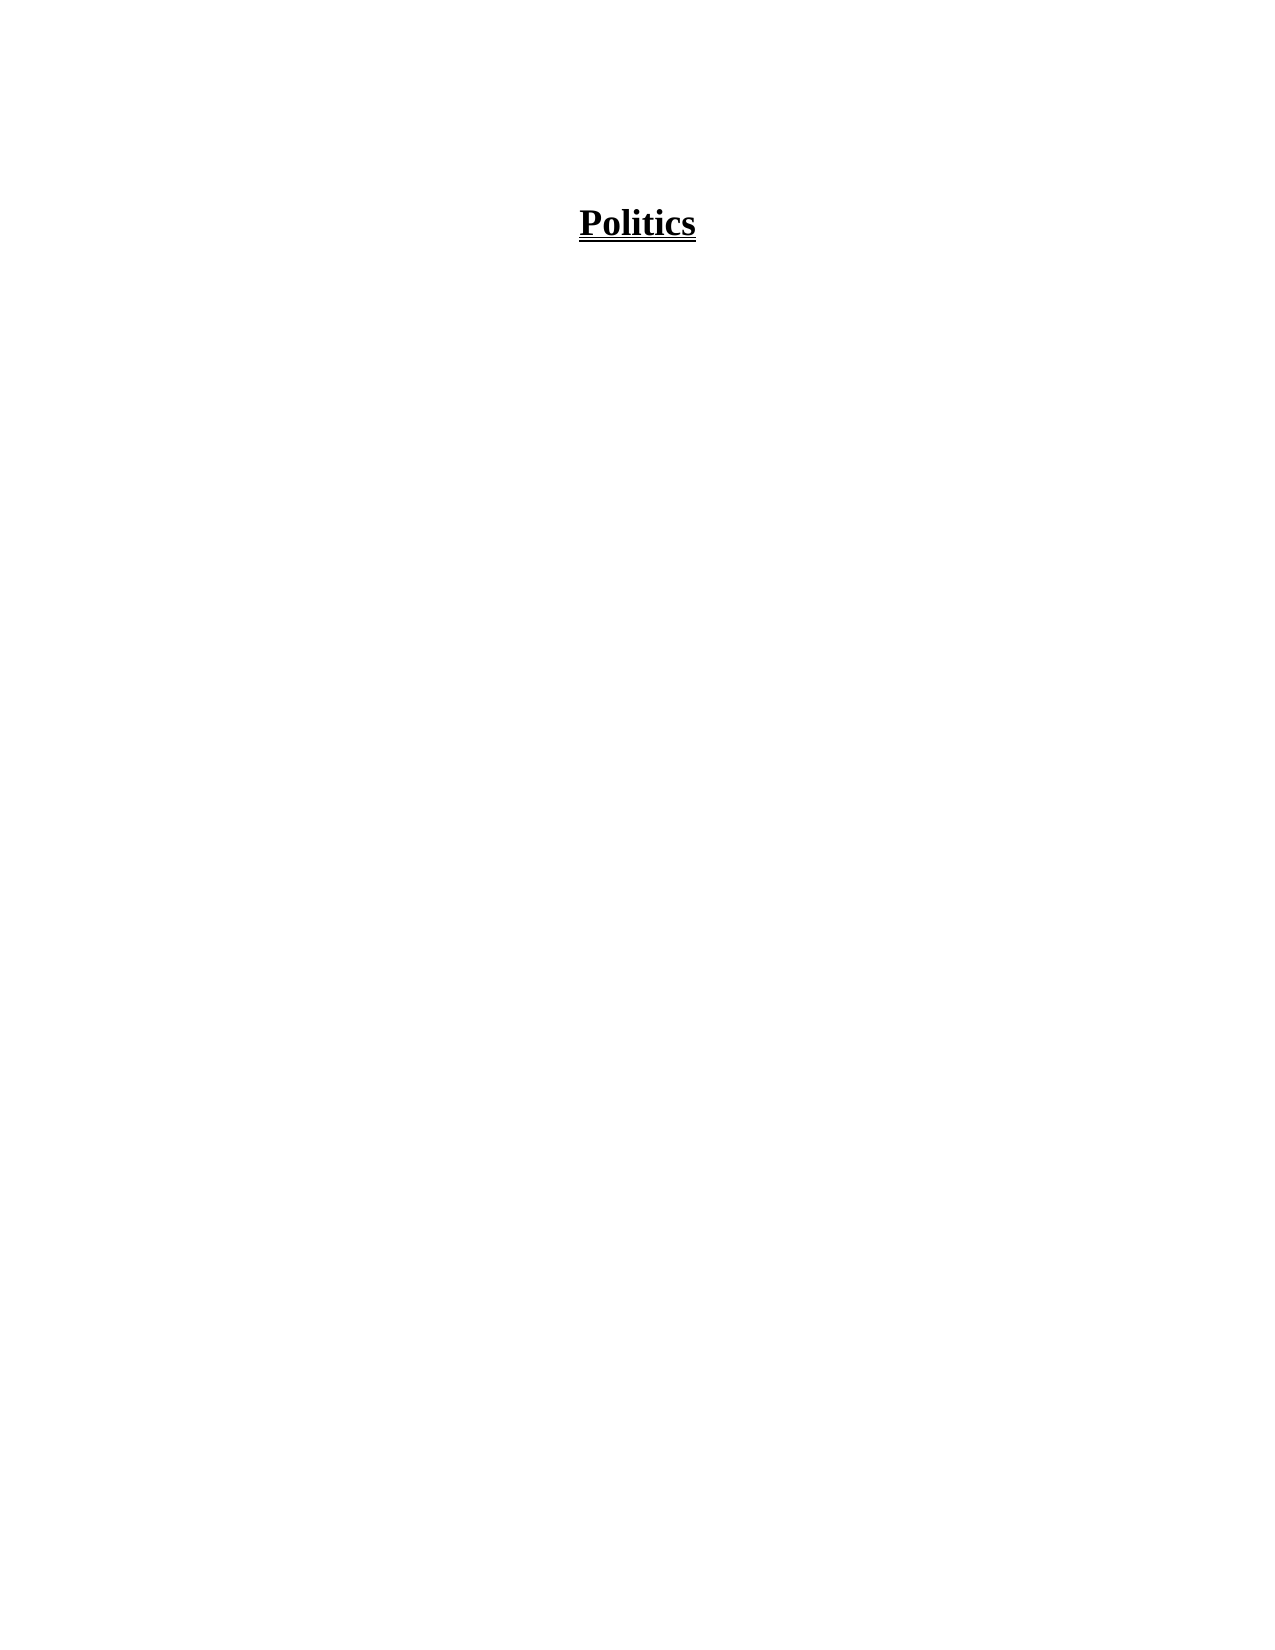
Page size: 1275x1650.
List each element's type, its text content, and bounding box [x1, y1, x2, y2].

subtitle Politics [150, 200, 1125, 243]
